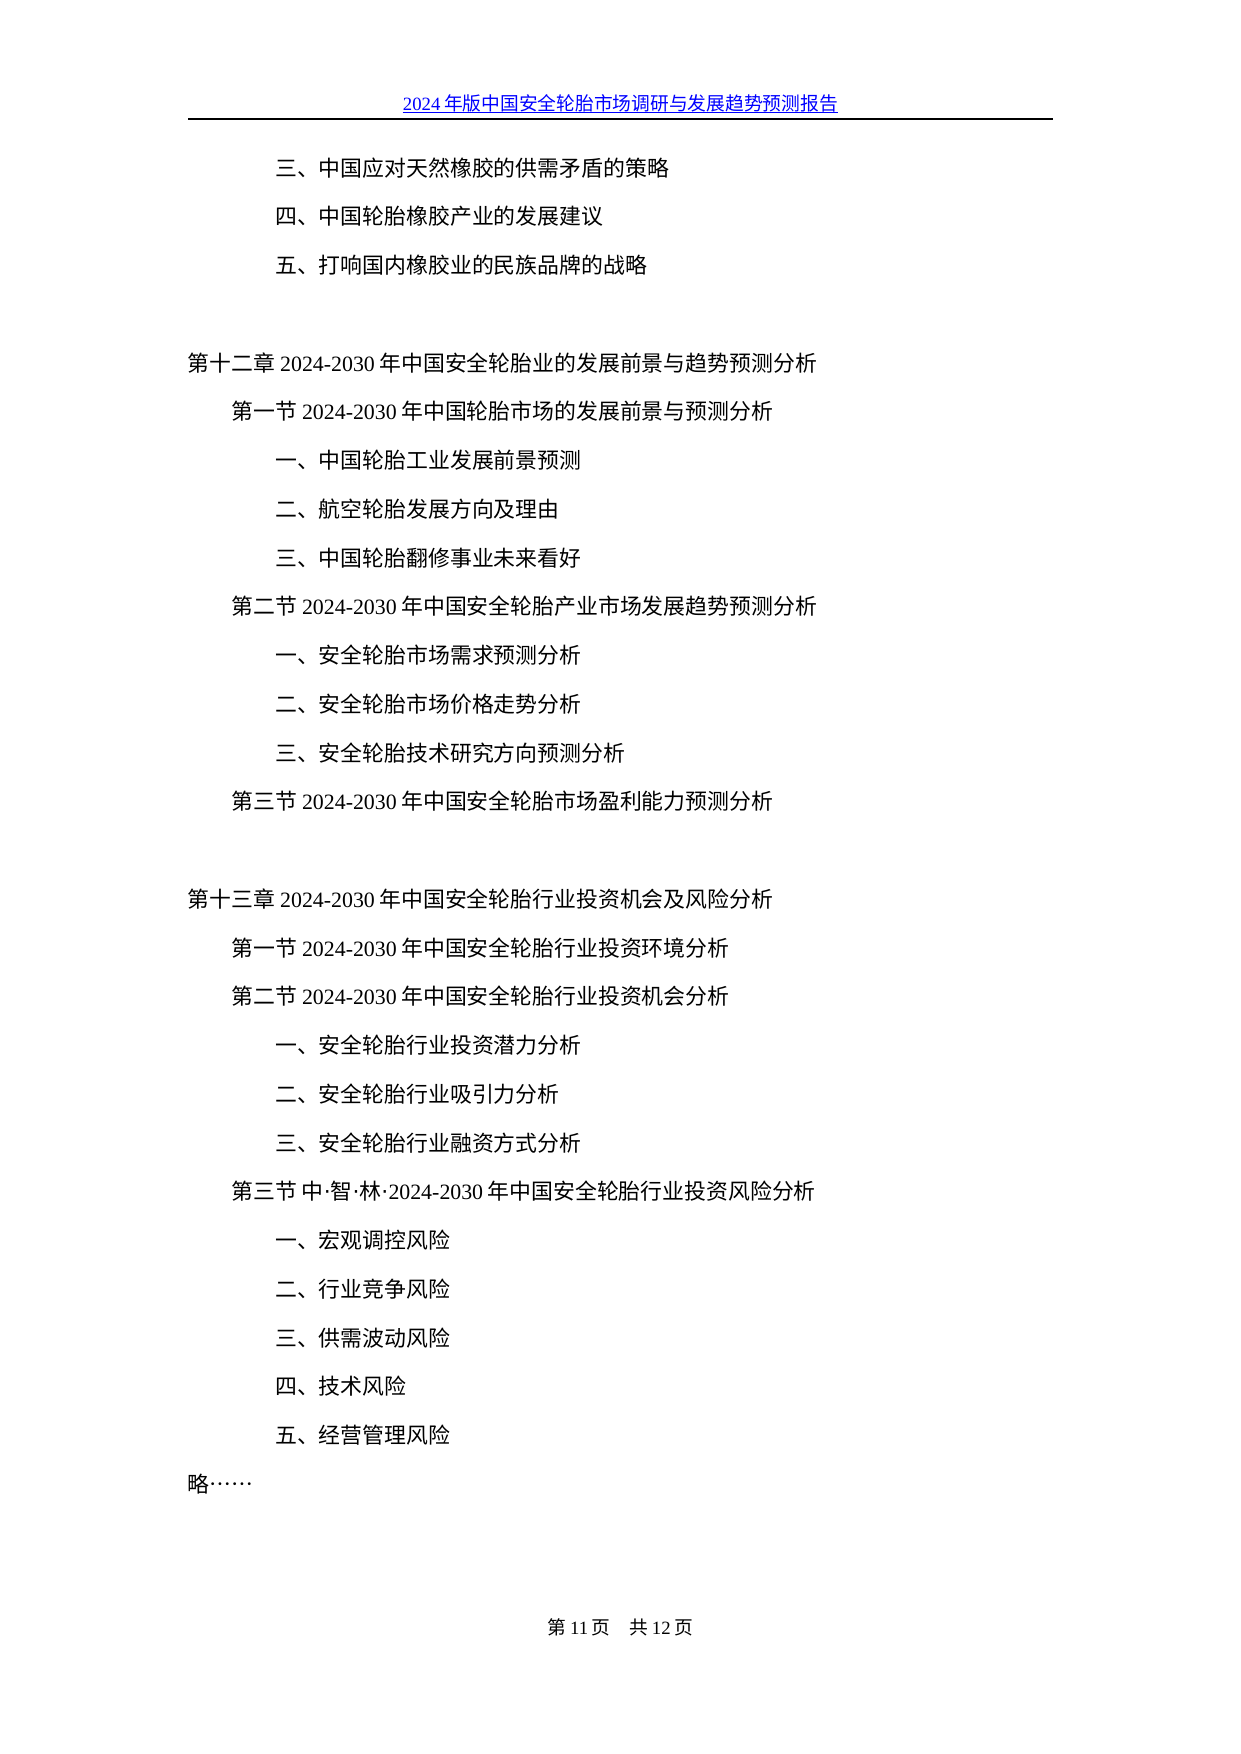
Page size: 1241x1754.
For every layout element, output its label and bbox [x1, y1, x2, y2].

text [187, 150, 1053, 1499]
